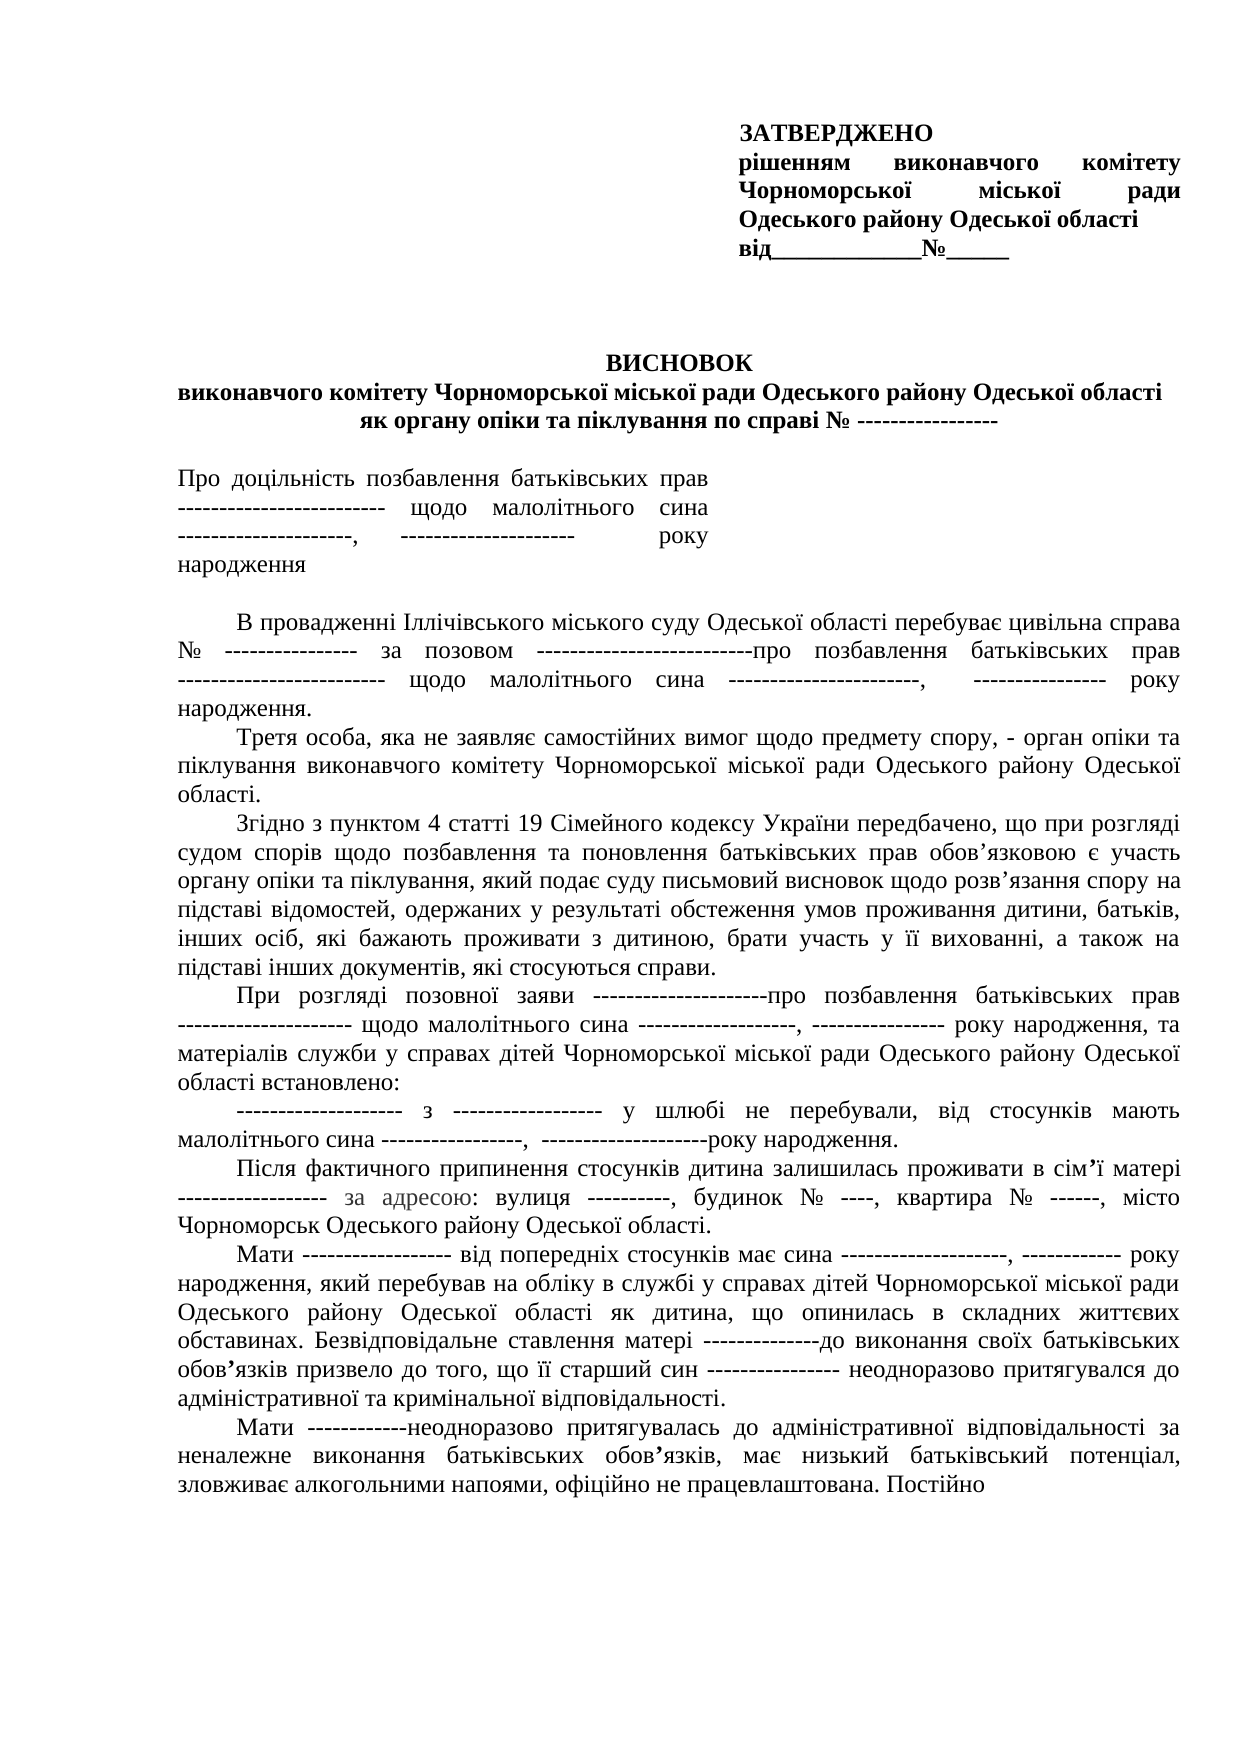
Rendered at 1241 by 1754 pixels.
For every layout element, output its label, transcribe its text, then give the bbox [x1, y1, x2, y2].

subtitle Мати ------------неодноразово притягувалась до адміністративної відповідальності за неналежне виконання батьківських обов’язків, має низький батьківський потенціал, зловживає алкогольними напоями, офіційно не працевлаштована. Постійно [177, 1412, 1181, 1498]
subtitle Після фактичного припинення стосунків дитина залишилась проживати в сім’ї матері ------------------ за адресою: вулиця ----------, будинок № ----, квартира № ------, місто Чорноморськ Одеського району Одеської області. [177, 1153, 1181, 1239]
text При розгляді позовної заяви ---------------------про позбавлення батьківських прав --------------------- щодо малолітнього сина -------------------, ---------------- року народження, та матеріалів служби у справах дітей Чорноморської міської ради Одеського району Одеської області встановлено: [177, 981, 1181, 1096]
subtitle виконавчого комітету Чорноморської міської ради Одеського району Одеської області [177, 377, 1181, 406]
subtitle від____________№_____ [738, 233, 1181, 262]
text Про доцільність позбавлення батьківських прав ------------------------- щодо малолітнього сина ---------------------, --------------------- року народження [177, 463, 709, 578]
text В провадженні Іллічівського міського суду Одеської області перебуває цивільна справа № ---------------- за позовом --------------------------про позбавлення батьківських прав ------------------------- щодо малолітнього сина -----------------------, ---------------- року народження. [177, 607, 1181, 722]
subtitle Мати ------------------ від попередніх стосунків має сина --------------------, ------------ року народження, який перебував на обліку в службі у справах дітей Чорноморської міської ради Одеського району Одеської області як дитина, що опинилась в складних життєвих обставинах. Безвідповідальне ставлення матері --------------до виконання своїх батьківських обов’язків призвело до того, що її старший син ---------------- неодноразово притягувался до адміністративної та кримінальної відповідальності. [177, 1239, 1181, 1412]
subtitle рішенням виконавчого комітету Чорноморської міської ради Одеського району Одеської області [738, 147, 1181, 233]
subtitle ЗАТВЕРДЖЕНО [721, 118, 1181, 147]
text -------------------- з ------------------ у шлюбі не перебували, від стосунків мають малолітнього сина -----------------, --------------------року народження. [177, 1096, 1181, 1153]
text Третя особа, яка не заявляє самостійних вимог щодо предмету спору, - орган опіки та піклування виконавчого комітету Чорноморської міської ради Одеського району Одеської області. [177, 722, 1181, 808]
subtitle як органу опіки та піклування по справі № ----------------- [177, 406, 1181, 434]
text Згідно з пунктом 4 статті 19 Сімейного кодексу України передбачено, що при розгляді судом спорів щодо позбавлення та поновлення батьківських прав обов’язковою є участь органу опіки та піклування, який подає суду письмовий висновок щодо розв’язання спору на підставі відомостей, одержаних у результаті обстеження умов проживання дитини, батьків, інших осіб, які бажають проживати з дитиною, брати участь у її вихованні, а також на підставі інших документів, які стосуються справи. [177, 808, 1181, 981]
subtitle ВИСНОВОК [177, 348, 1181, 377]
